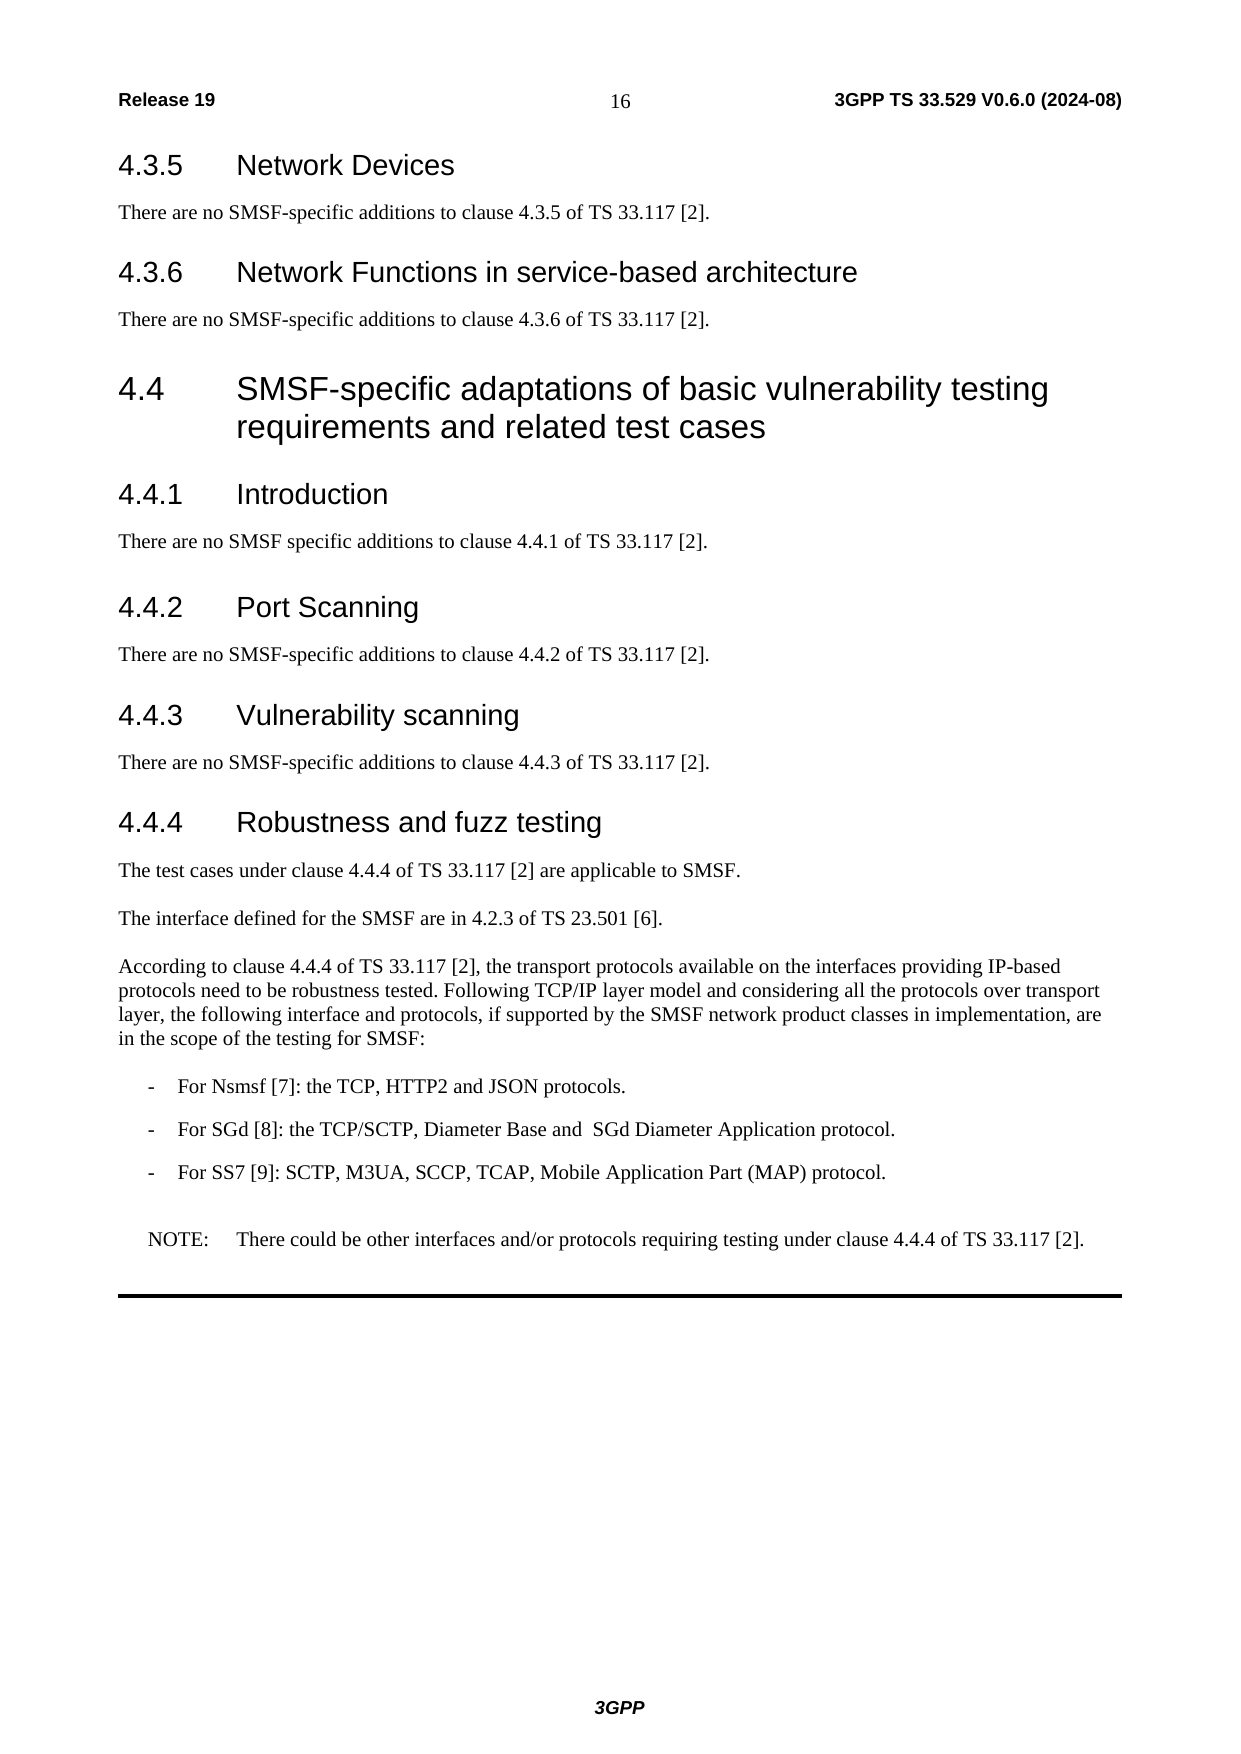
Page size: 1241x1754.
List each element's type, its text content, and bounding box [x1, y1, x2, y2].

subtitle 4.4.3 Vulnerability scanning [118, 698, 1122, 731]
subtitle 4.3.5 Network Devices [118, 147, 1122, 181]
text NOTE: There could be other interfaces and/or protocols requiring testing under clause 4.4.4 of TS 33.117 [2]. [148, 1227, 1122, 1251]
subtitle 4.4.2 Port Scanning [118, 590, 1122, 623]
text There are no SMSF-specific additions to clause 4.4.2 of TS 33.117 [2]. [118, 642, 1122, 666]
subtitle 4.3.6 Network Functions in service-based architecture [118, 255, 1122, 289]
text - For SS7 [9]: SCTP, M3UA, SCCP, TCAP, Mobile Application Part (MAP) protocol. [148, 1160, 1122, 1184]
subtitle 4.4 SMSF-specific adaptations of basic vulnerability testing requirements and related test cases [118, 369, 1122, 446]
subtitle 4.4.4 Robustness and fuzz testing [118, 805, 1122, 839]
subtitle 4.4.1 Introduction [118, 477, 1122, 511]
text - For Nsmsf [7]: the TCP, HTTP2 and JSON protocols. [148, 1074, 1122, 1098]
text The test cases under clause 4.4.4 of TS 33.117 [2] are applicable to SMSF. [118, 857, 1122, 882]
text The interface defined for the SMSF are in 4.2.3 of TS 23.501 [6]. [118, 906, 1122, 930]
text According to clause 4.4.4 of TS 33.117 [2], the transport protocols available on the interfaces providing IP-based protocols need to be robustness tested. Following TCP/IP layer model and considering all the protocols over transport layer, the following interface and protocols, if supported by the SMSF network product classes in implementation, are in the scope of the testing for SMSF: [118, 954, 1122, 1050]
text There are no SMSF specific additions to clause 4.4.1 of TS 33.117 [2]. [118, 529, 1122, 553]
text There are no SMSF-specific additions to clause 4.4.3 of TS 33.117 [2]. [118, 750, 1122, 774]
text - For SGd [8]: the TCP/SCTP, Diameter Base and SGd Diameter Application protocol. [148, 1117, 1122, 1141]
